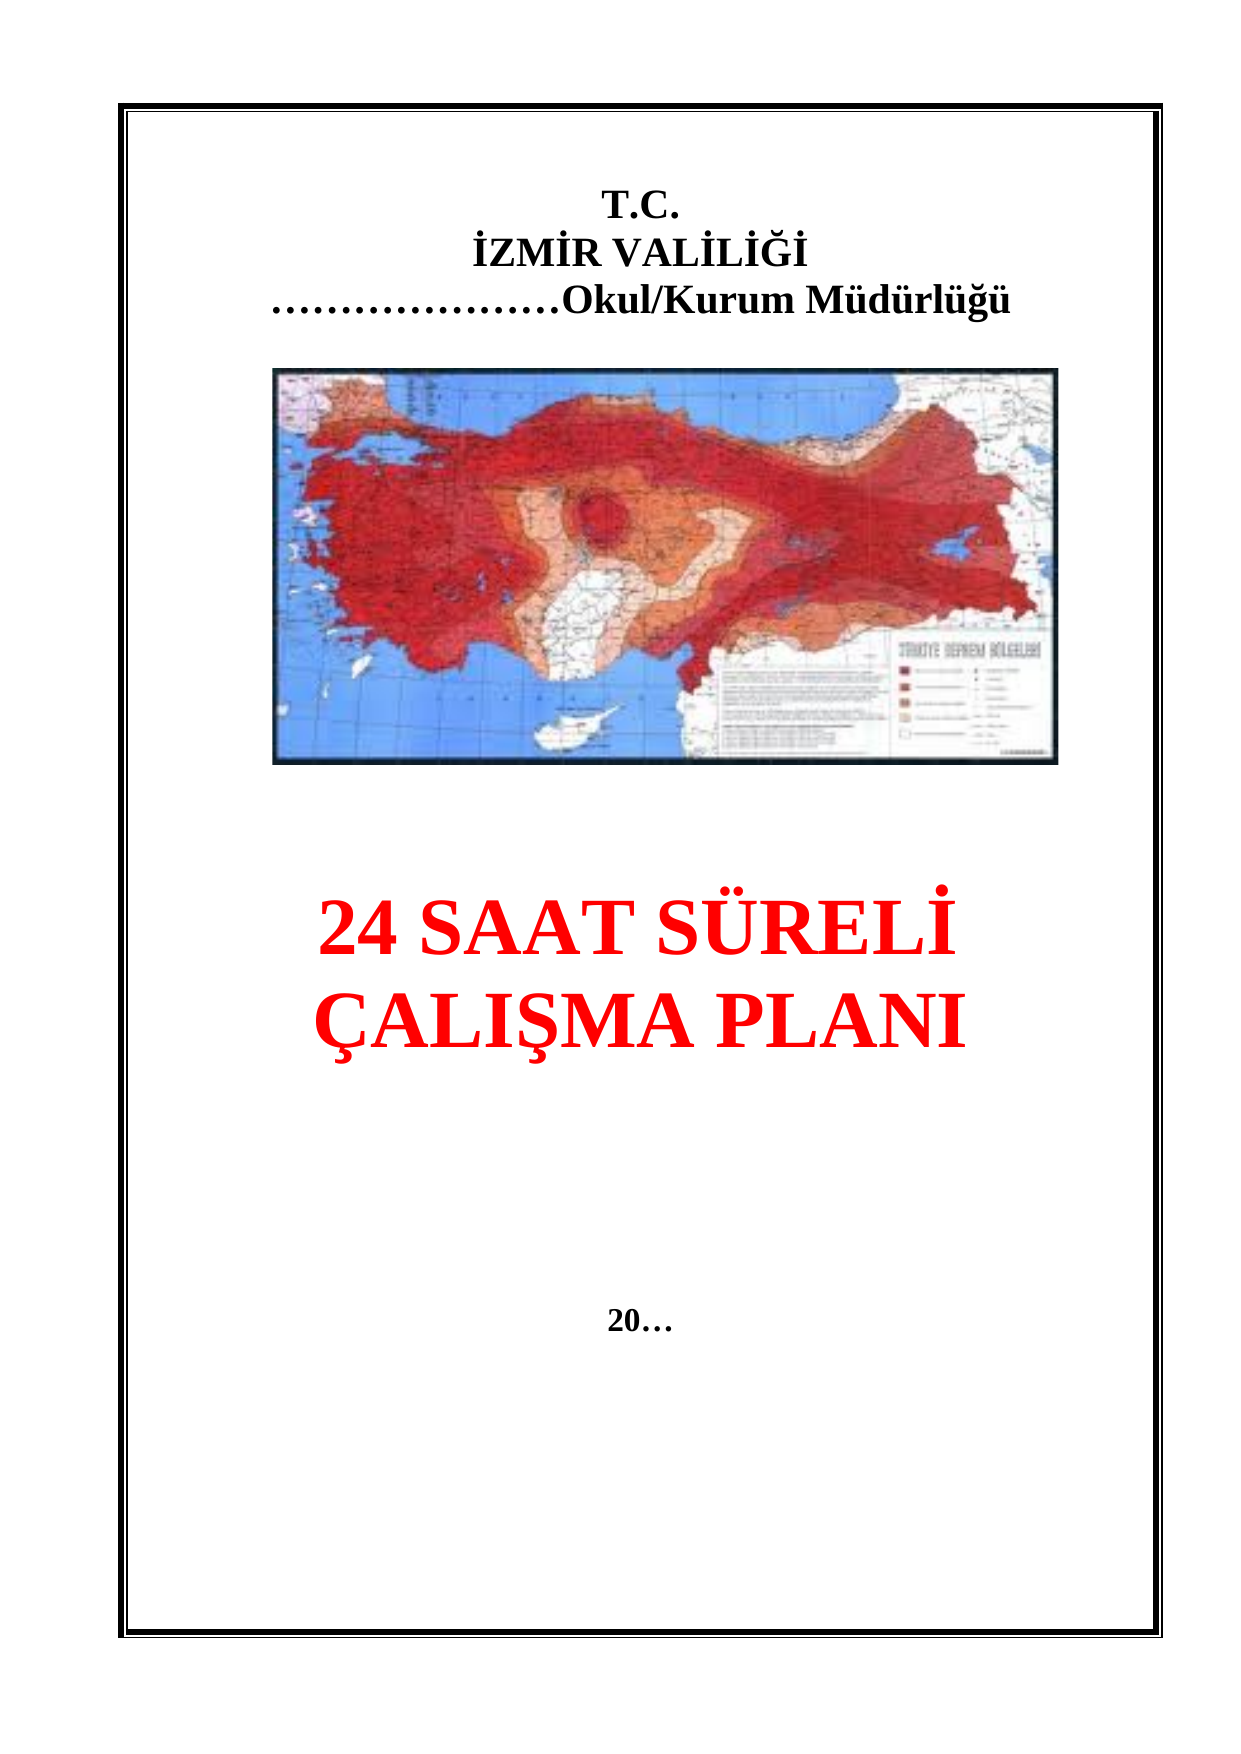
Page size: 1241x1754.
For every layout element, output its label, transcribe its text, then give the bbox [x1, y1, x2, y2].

picture [272, 368, 1059, 765]
table_header T.C. İZMİR VALİLİĞİ …………………Okul/Kurum Müdürlüğü 24 SAAT SÜRELİ ÇALIŞMA PLANI 20… [128, 112, 1153, 1629]
